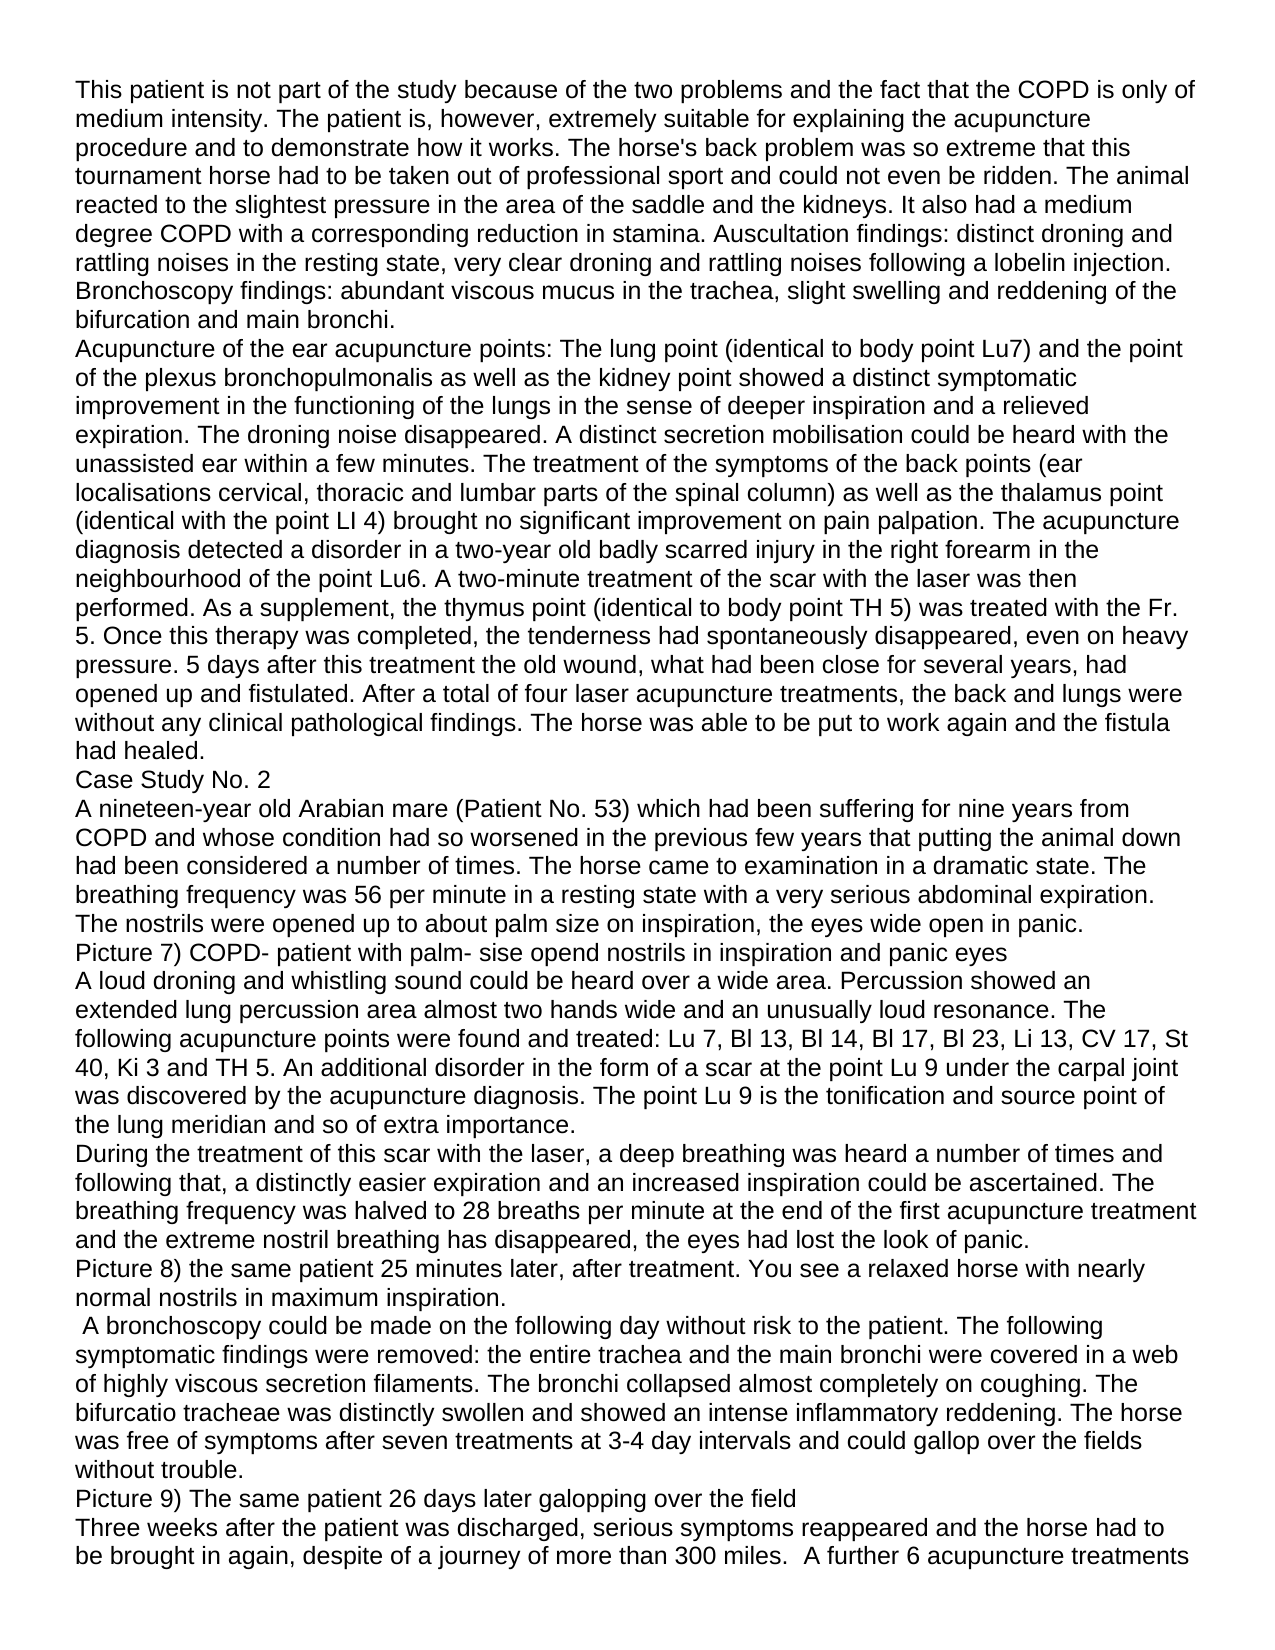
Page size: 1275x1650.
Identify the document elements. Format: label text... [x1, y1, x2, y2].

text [75, 1512, 1200, 1570]
text Case Study No. 2 A nineteen-year old Arabian mare (Patient No. 53) which had been suffering for nine years from COPD and whose condition had so worsened in the previous few years that putting the animal down had been considered a number of times. The horse came to examination in a dramatic state. The breathing frequency was 56 per minute in a resting state with a very serious abdominal expiration. The nostrils were opened up to about palm size on inspiration, the eyes wide open in panic. Picture 7) COPD- patient with palm- sise opend nostrils in inspiration and panic eyes A loud droning and whistling sound could be heard over a wide area. Percussion showed an extended lung percussion area almost two hands wide and an unusually loud resonance. The following acupuncture points were found and treated: Lu 7, Bl 13, Bl 14, Bl 17, Bl 23, Li 13, CV 17, St 40, Ki 3 and TH 5. An additional disorder in the form of a scar at the point Lu 9 under the carpal joint was discovered by the acupuncture diagnosis. The point Lu 9 is the tonification and source point of the lung meridian and so of extra importance. During the treatment of this scar with the laser, a deep breathing was heard a number of times and following that, a distinctly easier expiration and an increased inspiration could be ascertained. The breathing frequency was halved to 28 breaths per minute at the end of the first acupuncture treatment and the extreme nostril breathing has disappeared, the eyes had lost the look of panic. Picture 8) the same patient 25 minutes later, after treatment. You see a relaxed horse with nearly normal nostrils in maximum inspiration. A bronchoscopy could be made on the following day without risk to the patient. The following symptomatic findings were removed: the entire trachea and the main bronchi were covered in a web of highly viscous secretion filaments. The bronchi collapsed almost completely on coughing. The bifurcatio tracheae was distinctly swollen and showed an intense inflammatory reddening. The horse was free of symptoms after seven treatments at 3-4 day intervals and could gallop over the fields without trouble. Picture 9) The same patient 26 days later galopping over the field [75, 765, 1200, 1512]
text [75, 75, 1200, 765]
